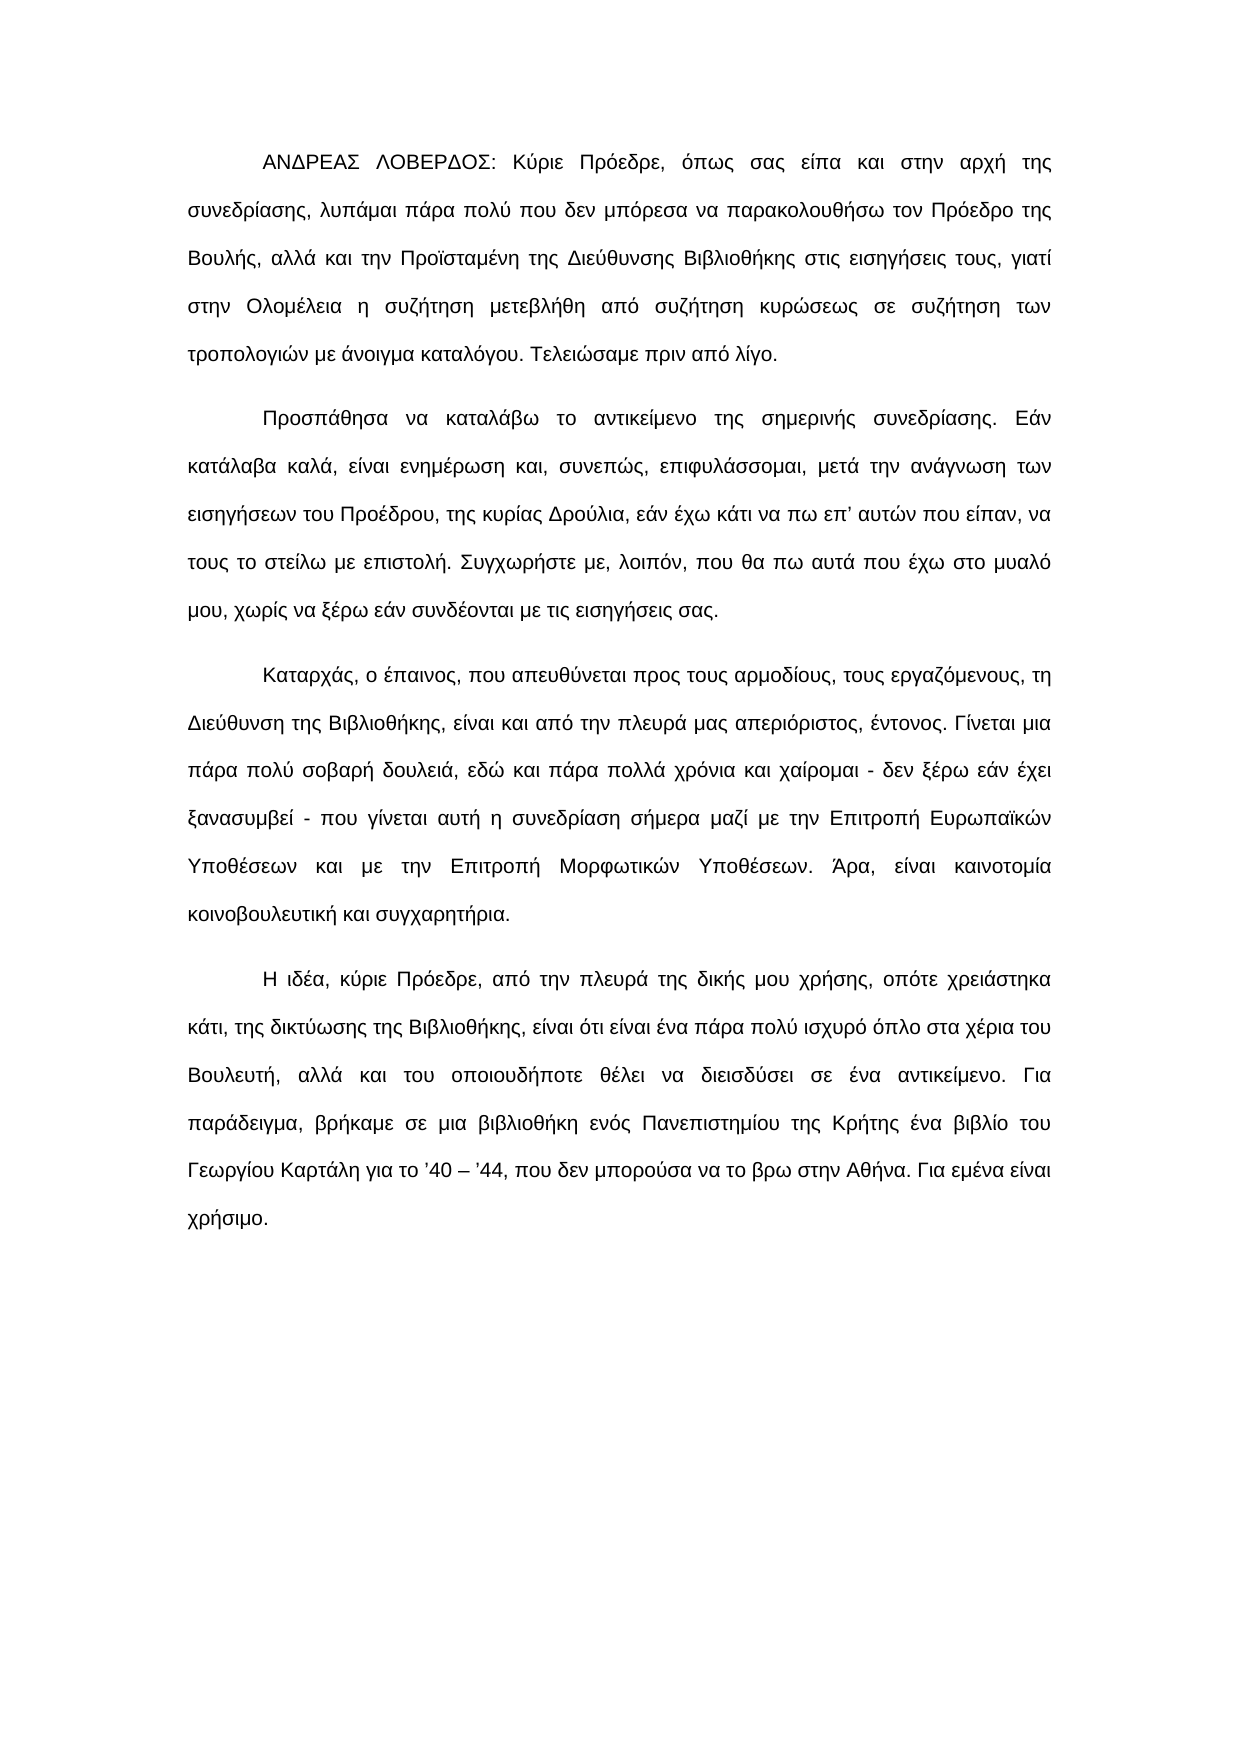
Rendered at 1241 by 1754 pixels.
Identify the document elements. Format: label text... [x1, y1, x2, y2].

text Προσπάθησα να καταλάβω το αντικείμενο της σημερινής συνεδρίασης. Εάν κατάλαβα καλά, είναι ενημέρωση και, συνεπώς, επιφυλάσσομαι, μετά την ανάγνωση των εισηγήσεων του Προέδρου, της κυρίας Δρούλια, εάν έχω κάτι να πω επ’ αυτών που είπαν, να τους το στείλω με επιστολή. Συγχωρήστε με, λοιπόν, που θα πω αυτά που έχω στο μυαλό μου, χωρίς να ξέρω εάν συνδέονται με τις εισηγήσεις σας. [187, 406, 1053, 622]
text Η ιδέα, κύριε Πρόεδρε, από την πλευρά της δικής μου χρήσης, οπότε χρειάστηκα κάτι, της δικτύωσης της Βιβλιοθήκης, είναι ότι είναι ένα πάρα πολύ ισχυρό όπλο στα χέρια του Βουλευτή, αλλά και του οποιουδήποτε θέλει να διεισδύσει σε ένα αντικείμενο. Για παράδειγμα, βρήκαμε σε μια βιβλιοθήκη ενός Πανεπιστημίου της Κρήτης ένα βιβλίο του Γεωργίου Καρτάλη για το ’40 – ’44, που δεν μπορούσα να το βρω στην Αθήνα. Για εμένα είναι χρήσιμο. [187, 967, 1053, 1230]
text Καταρχάς, ο έπαινος, που απευθύνεται προς τους αρμοδίους, τους εργαζόμενους, τη Διεύθυνση της Βιβλιοθήκης, είναι και από την πλευρά μας απεριόριστος, έντονος. Γίνεται μια πάρα πολύ σοβαρή δουλειά, εδώ και πάρα πολλά χρόνια και χαίρομαι - δεν ξέρω εάν έχει ξανασυμβεί - που γίνεται αυτή η συνεδρίαση σήμερα μαζί με την Επιτροπή Ευρωπαϊκών Υποθέσεων και με την Επιτροπή Μορφωτικών Υποθέσεων. Άρα, είναι καινοτομία κοινοβουλευτική και συγχαρητήρια. [187, 662, 1053, 926]
text ΑΝΔΡΕΑΣ ΛΟΒΕΡΔΟΣ: Κύριε Πρόεδρε, όπως σας είπα και στην αρχή της συνεδρίασης, λυπάμαι πάρα πολύ που δεν μπόρεσα να παρακολουθήσω τον Πρόεδρο της Βουλής, αλλά και την Προϊσταμένη της Διεύθυνσης Βιβλιοθήκης στις εισηγήσεις τους, γιατί στην Ολομέλεια η συζήτηση μετεβλήθη από συζήτηση κυρώσεως σε συζήτηση των τροπολογιών με άνοιγμα καταλόγου. Τελειώσαμε πριν από λίγο. [187, 150, 1053, 366]
